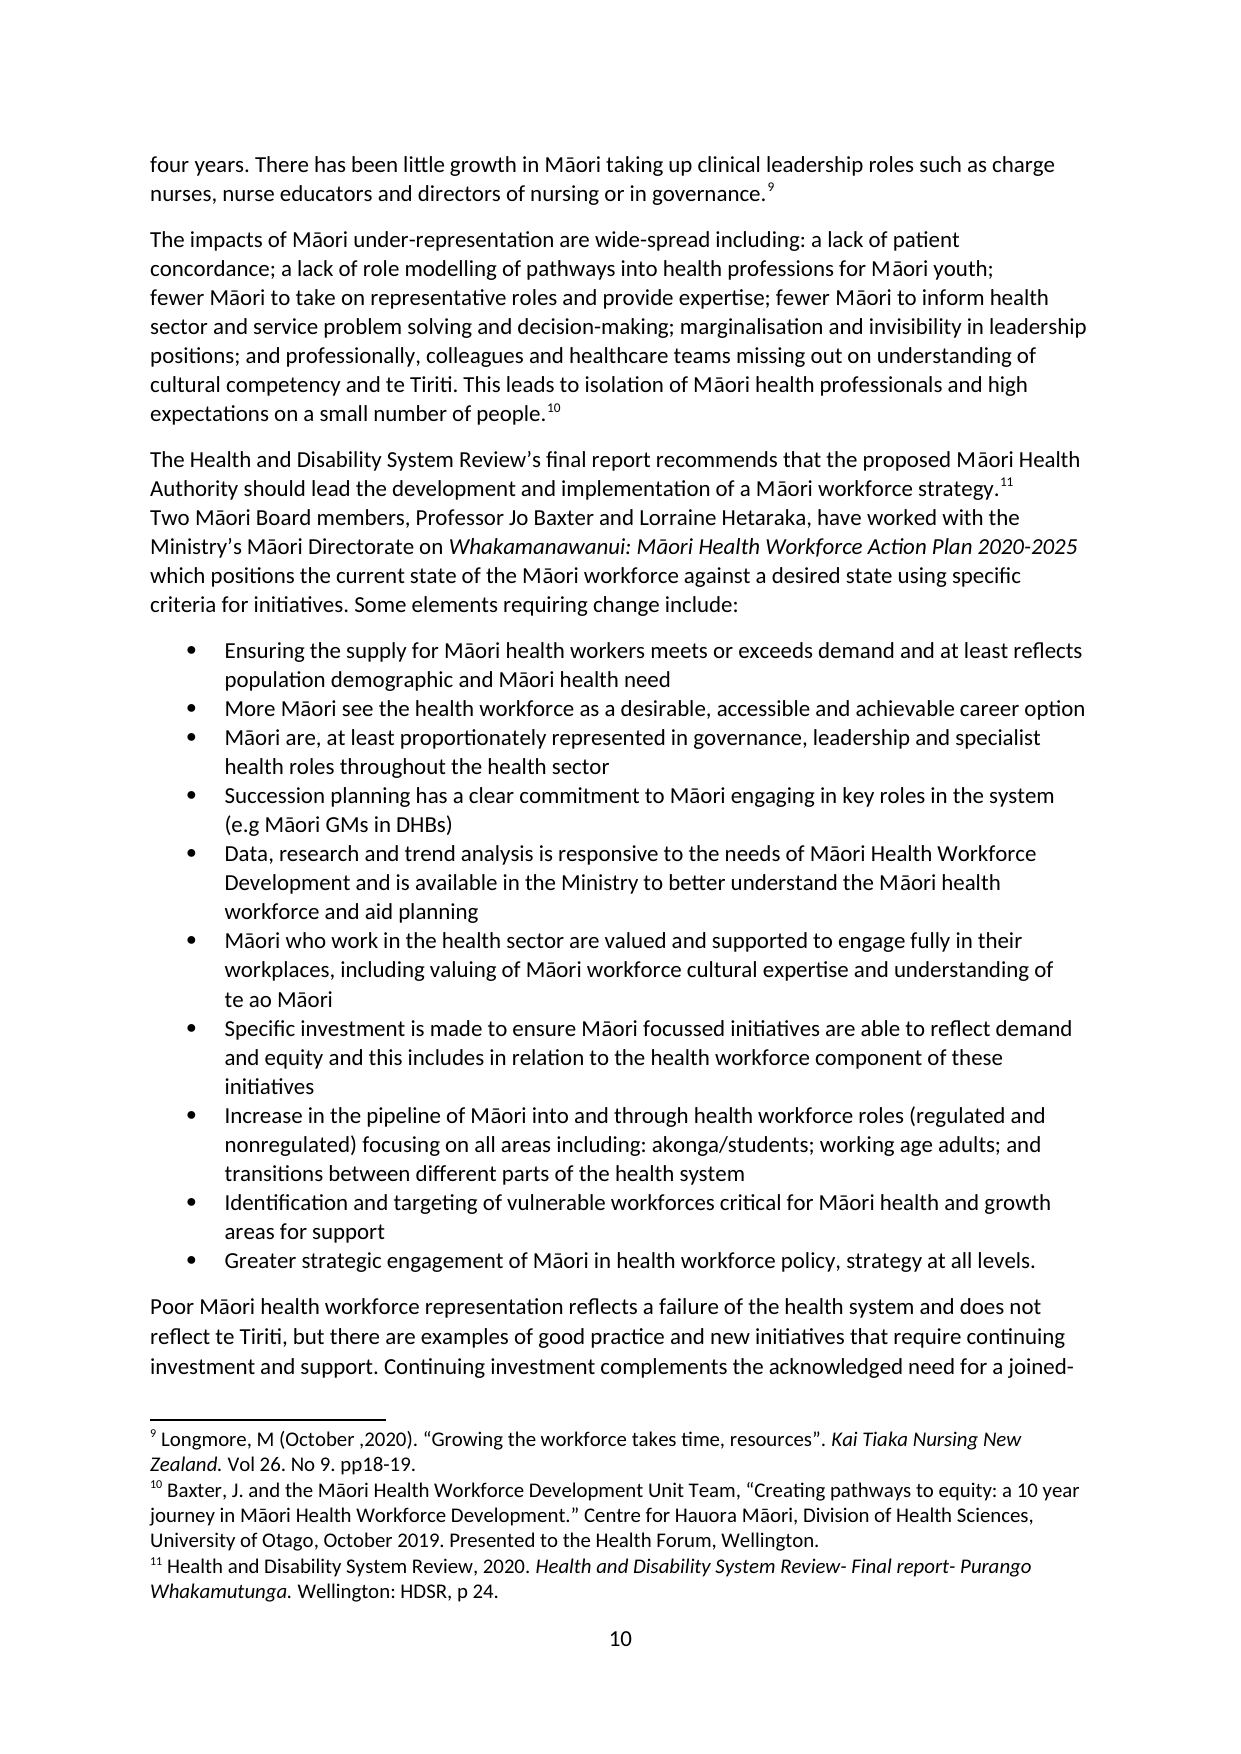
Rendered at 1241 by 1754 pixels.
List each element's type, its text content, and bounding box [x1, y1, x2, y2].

text The impacts of Māori under-representation are wide-spread including: a lack of patient concordance; a lack of role modelling of pathways into health professions for Māori youth; fewer Māori to take on representative roles and provide expertise; fewer Māori to inform health sector and service problem solving and decision-making; marginalisation and invisibility in leadership positions; and professionally, colleagues and healthcare teams missing out on understanding of cultural competency and te Tiriti. This leads to isolation of Māori health professionals and high expectations on a small number of people. [150, 225, 1090, 427]
list Māori are, at least proportionately represented in governance, leadership and specialist health roles throughout the health sector [187, 723, 1090, 780]
list Ensuring the supply for Māori health workers meets or exceeds demand and at least reflects population demographic and Māori health need [187, 636, 1090, 693]
list Succession planning has a clear commitment to Māori engaging in key roles in the system (e.g Māori GMs in DHBs) [187, 781, 1090, 838]
list More Māori see the health workforce as a desirable, accessible and achievable career option [187, 694, 1090, 722]
list Increase in the pipeline of Māori into and through health workforce roles (regulated and nonregulated) focusing on all areas including: akonga/students; working age adults; and transitions between different parts of the health system [187, 1101, 1090, 1187]
text The Health and Disability System Review’s final report recommends that the proposed Māori Health Authority should lead the development and implementation of a Māori workforce strategy. Two Māori Board members, Professor Jo Baxter and Lorraine Hetaraka, have worked with the Ministry’s Māori Directorate on Whakamanawanui: Māori Health Workforce Action Plan 2020-2025 which positions the current state of the Māori workforce against a desired state using specific criteria for initiatives. Some elements requiring change include: [150, 445, 1090, 618]
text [150, 1292, 1090, 1380]
list Data, research and trend analysis is responsive to the needs of Māori Health Workforce Development and is available in the Ministry to better understand the Māori health workforce and aid planning [187, 839, 1090, 926]
list Greater strategic engagement of Māori in health workforce policy, strategy at all levels. [187, 1246, 1090, 1274]
list Identification and targeting of vulnerable workforces critical for Māori health and growth areas for support [187, 1188, 1090, 1245]
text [150, 150, 1090, 207]
list Māori who work in the health sector are valued and supported to engage fully in their workplaces, including valuing of Māori workforce cultural expertise and understanding of te ao Māori [187, 927, 1090, 1013]
list Specific investment is made to ensure Māori focussed initiatives are able to reflect demand and equity and this includes in relation to the health workforce component of these initiatives [187, 1014, 1090, 1100]
